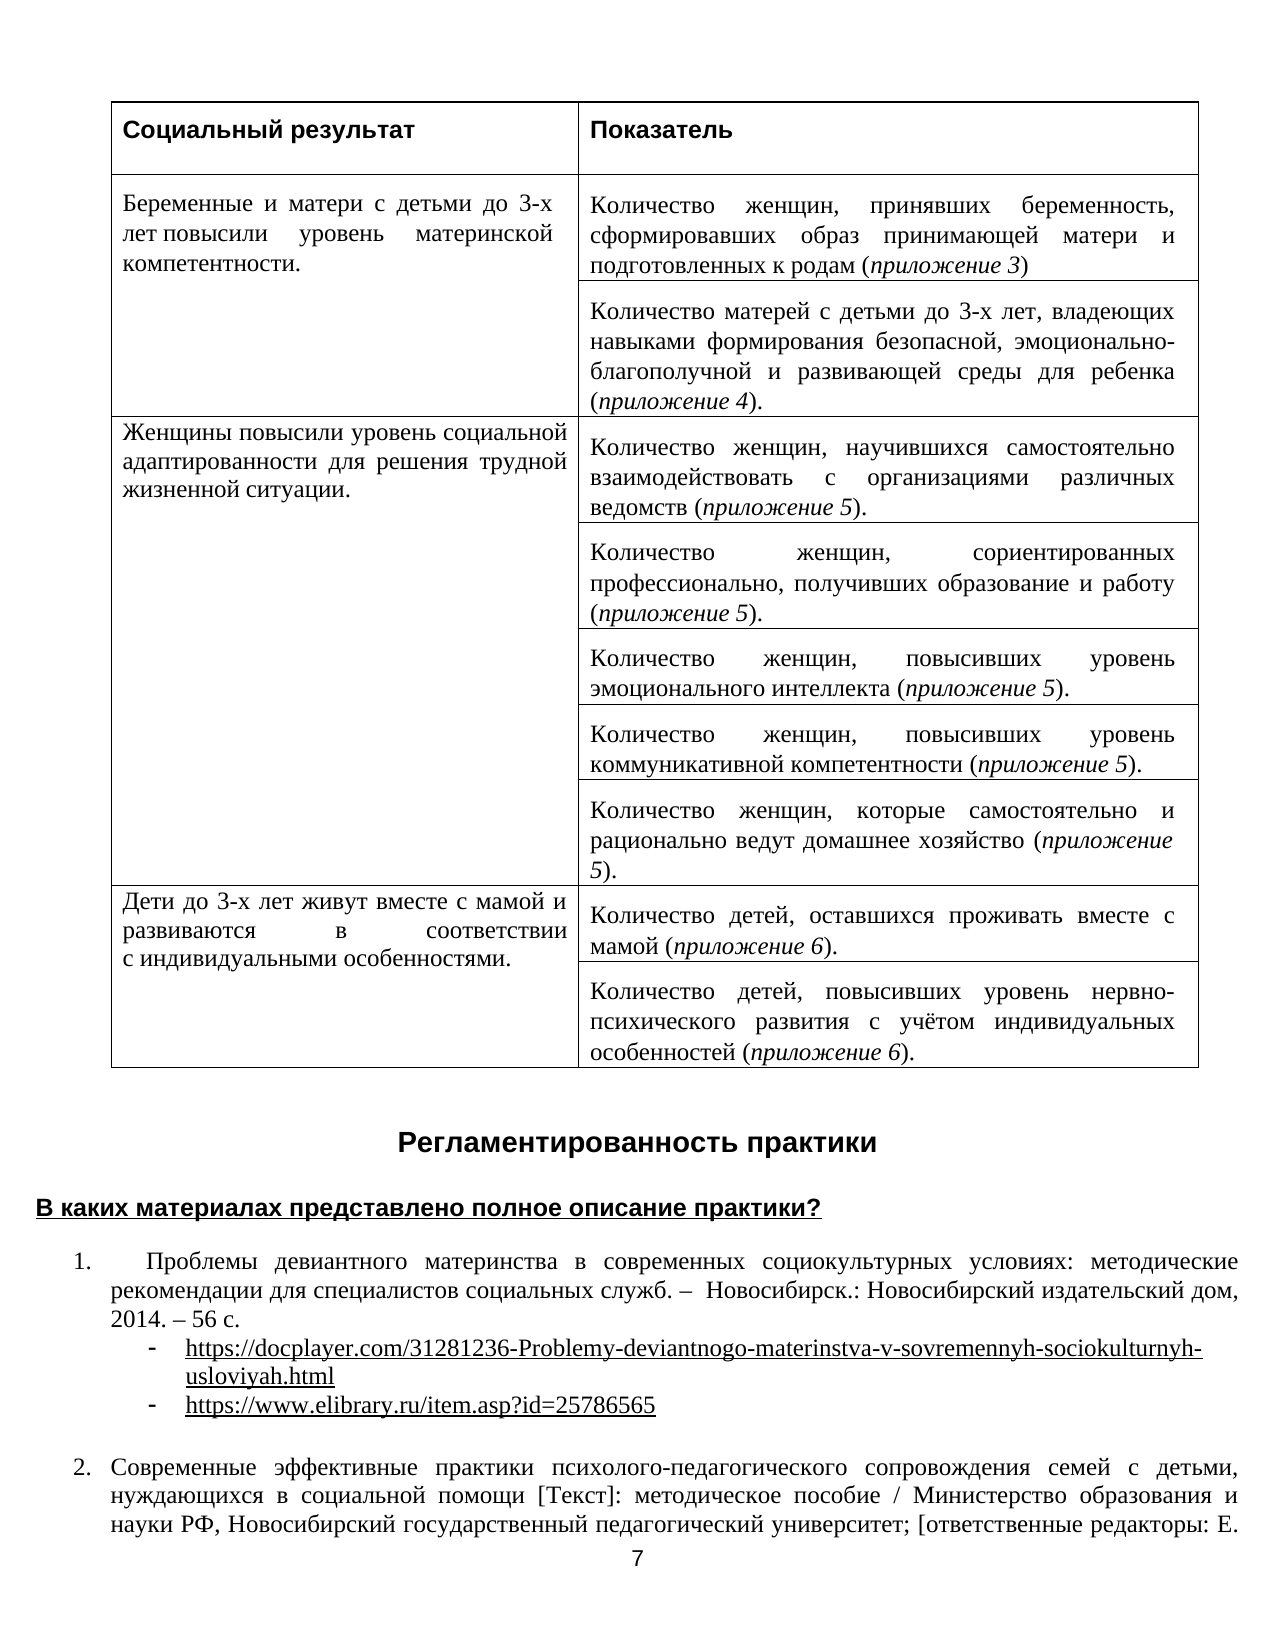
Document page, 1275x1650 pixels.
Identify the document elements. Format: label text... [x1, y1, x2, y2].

text Регламентированность практики [35, 1125, 1239, 1158]
table_cell Женщины повысили уровень социальной адаптированности для решения трудной жизненной ситуации. [112, 417, 578, 885]
table_cell Количество женщин, которые самостоятельно и рационально ведут домашнее хозяйство (приложение 5). [579, 780, 1198, 885]
table_cell Количество женщин, повысивших уровень коммуникативной компетентности (приложение 5). [579, 705, 1198, 779]
table_cell Количество матерей с детьми до 3-х лет, владеющих навыками формирования безопасной, эмоционально-благополучной и развивающей среды для ребенка (приложение 4). [579, 281, 1198, 416]
table_header Социальный результат [112, 103, 578, 174]
list Проблемы девиантного материнства в современных социокультурных условиях: методические рекомендации для специалистов социальных служб. – Новосибирск.: Новосибирский издательский дом, 2014. – 56 с. [73, 1246, 1239, 1333]
table_cell Количество женщин, повысивших уровень эмоционального интеллекта (приложение 5). [579, 629, 1198, 703]
text В каких материалах представлено полное описание практики? [35, 1192, 1239, 1221]
table_cell Беременные и матери с детьми до 3-х лет повысили уровень материнской компетентности. [112, 175, 578, 416]
table_cell Количество женщин, принявших беременность, сформировавших образ принимающей матери и подготовленных к родам (приложение 3) [579, 175, 1198, 280]
table_cell Количество женщин, научившихся самостоятельно взаимодействовать с организациями различных ведомств (приложение 5). [579, 417, 1198, 522]
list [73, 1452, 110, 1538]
list https://www.elibrary.ru/item.asp?id=25786565 [148, 1390, 1239, 1419]
list https://docplayer.com/31281236-Problemy-deviantnogo-materinstva-v-sovremennyh-sociokulturnyh-usloviyah.html [148, 1333, 1239, 1390]
table_cell Количество детей, повысивших уровень нервно-психического развития с учётом индивидуальных особенностей (приложение 6). [579, 962, 1198, 1067]
table_cell Дети до 3-х лет живут вместе с мамой и развиваются в соответствии с индивидуальными особенностями. [112, 886, 578, 1067]
table_cell Количество женщин, сориентированных профессионально, получивших образование и работу (приложение 5). [579, 523, 1198, 628]
table_header Показатель [579, 103, 1198, 174]
table_cell Количество детей, оставшихся проживать вместе с мамой (приложение 6). [579, 886, 1198, 961]
